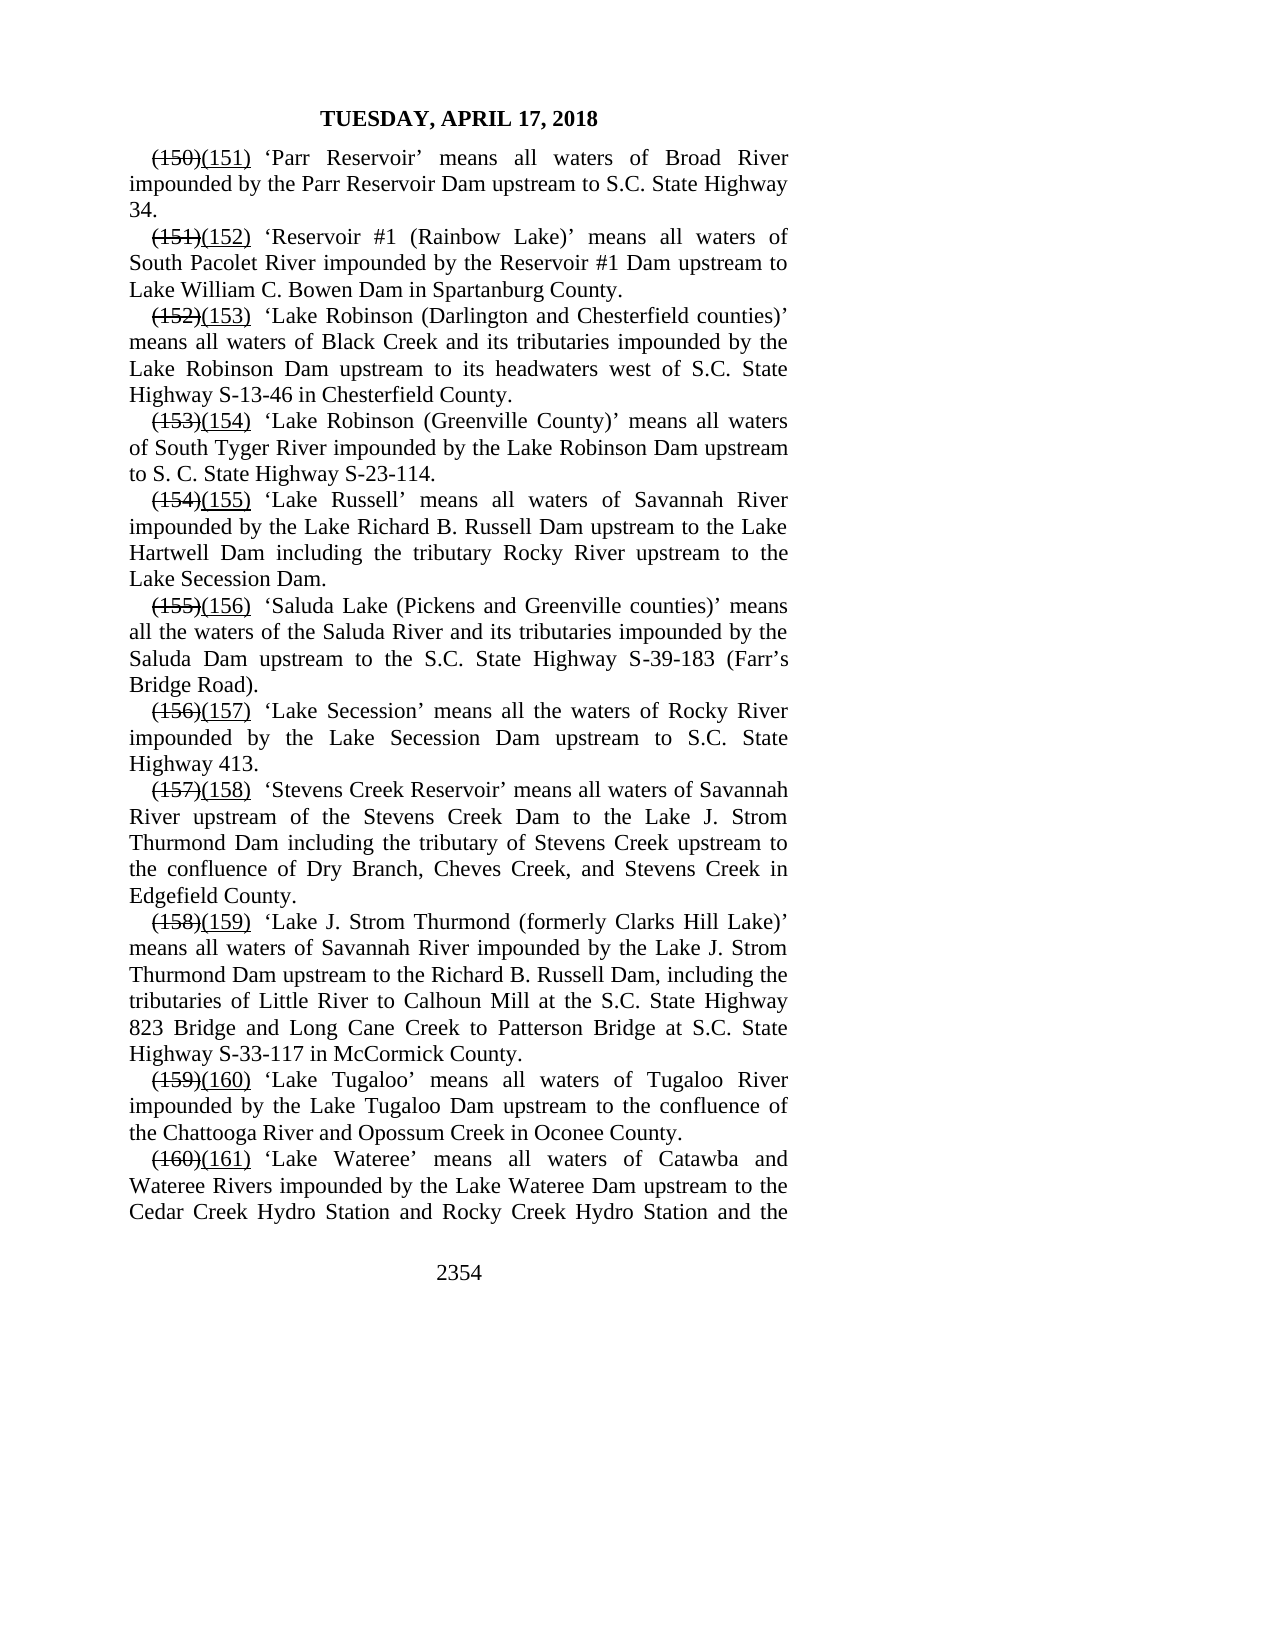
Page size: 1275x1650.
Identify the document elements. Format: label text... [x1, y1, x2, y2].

text (154)(155) ‘Lake Russell’ means all waters of Savannah River impounded by the Lake Richard B. Russell Dam upstream to the Lake Hartwell Dam including the tributary Rocky River upstream to the Lake Secession Dam. [129, 486, 789, 592]
text (156)(157) ‘Lake Secession’ means all the waters of Rocky River impounded by the Lake Secession Dam upstream to S.C. State Highway 413. [129, 697, 789, 776]
text (152)(153) ‘Lake Robinson (Darlington and Chesterfield counties)’ means all waters of Black Creek and its tributaries impounded by the Lake Robinson Dam upstream to its headwaters west of S.C. State Highway S-13-46 in Chesterfield County. [129, 302, 789, 407]
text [129, 1145, 789, 1224]
text (157)(158) ‘Stevens Creek Reservoir’ means all waters of Savannah River upstream of the Stevens Creek Dam to the Lake J. Strom Thurmond Dam including the tributary of Stevens Creek upstream to the confluence of Dry Branch, Cheves Creek, and Stevens Creek in Edgefield County. [129, 776, 789, 908]
text (151)(152) ‘Reservoir #1 (Rainbow Lake)’ means all waters of South Pacolet River impounded by the Reservoir #1 Dam upstream to Lake William C. Bowen Dam in Spartanburg County. [129, 223, 789, 302]
text (153)(154) ‘Lake Robinson (Greenville County)’ means all waters of South Tyger River impounded by the Lake Robinson Dam upstream to S. C. State Highway S-23-114. [129, 407, 789, 486]
text (150)(151) ‘Parr Reservoir’ means all waters of Broad River impounded by the Parr Reservoir Dam upstream to S.C. State Highway 34. [129, 144, 789, 223]
text (155)(156) ‘Saluda Lake (Pickens and Greenville counties)’ means all the waters of the Saluda River and its tributaries impounded by the Saluda Dam upstream to the S.C. State Highway S-39-183 (Farr’s Bridge Road). [129, 592, 789, 697]
text (159)(160) ‘Lake Tugaloo’ means all waters of Tugaloo River impounded by the Lake Tugaloo Dam upstream to the confluence of the Chattooga River and Opossum Creek in Oconee County. [129, 1066, 789, 1145]
text (158)(159) ‘Lake J. Strom Thurmond (formerly Clarks Hill Lake)’ means all waters of Savannah River impounded by the Lake J. Strom Thurmond Dam upstream to the Richard B. Russell Dam, including the tributaries of Little River to Calhoun Mill at the S.C. State Highway 823 Bridge and Long Cane Creek to Patterson Bridge at S.C. State Highway S-33-117 in McCormick County. [129, 908, 789, 1066]
